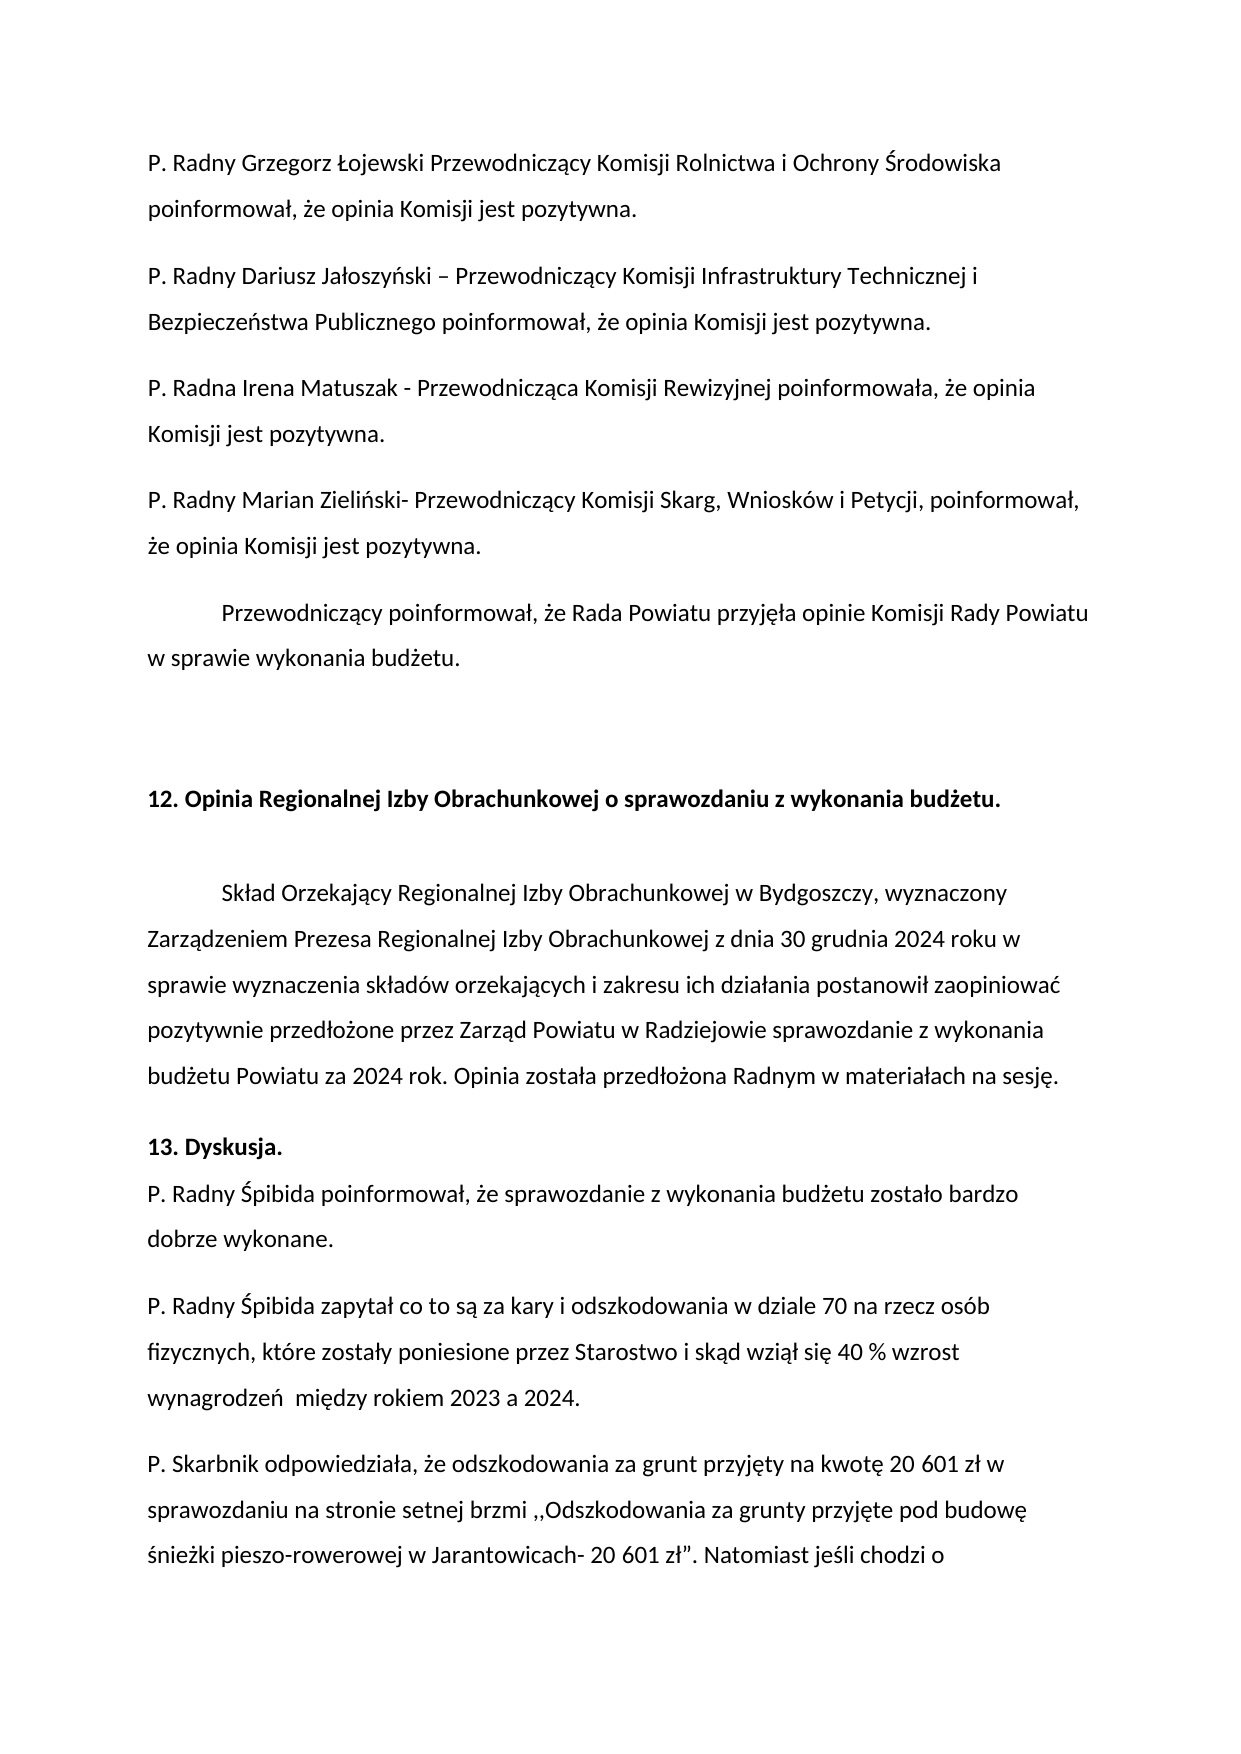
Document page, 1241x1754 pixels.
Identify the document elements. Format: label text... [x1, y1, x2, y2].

text 12. Opinia Regionalnej Izby Obrachunkowej o sprawozdaniu z wykonania budżetu. [147, 783, 1093, 814]
text Przewodniczący poinformował, że Rada Powiatu przyjęła opinie Komisji Rady Powiatu w sprawie wykonania budżetu. [147, 597, 1093, 673]
text P. Radny Śpibida zapytał co to są za kary i odszkodowania w dziale 70 na rzecz osób fizycznych, które zostały poniesione przez Starostwo i skąd wziął się 40 % wzrost wynagrodzeń między rokiem 2023 a 2024. [147, 1290, 1093, 1412]
text 13. Dyskusja. [147, 1131, 1093, 1162]
text P. Radny Marian Zieliński- Przewodniczący Komisji Skarg, Wniosków i Petycji, poinformował, że opinia Komisji jest pozytywna. [148, 484, 1093, 561]
text Skład Orzekający Regionalnej Izby Obrachunkowej w Bydgoszczy, wyznaczony Zarządzeniem Prezesa Regionalnej Izby Obrachunkowej z dnia 30 grudnia 2024 roku w sprawie wyznaczenia składów orzekających i zakresu ich działania postanowił zaopiniować pozytywnie przedłożone przez Zarząd Powiatu w Radziejowie sprawozdanie z wykonania budżetu Powiatu za 2024 rok. Opinia została przedłożona Radnym w materiałach na sesję. [147, 877, 1093, 1091]
text P. Radny Dariusz Jałoszyński – Przewodniczący Komisji Infrastruktury Technicznej i Bezpieczeństwa Publicznego poinformował, że opinia Komisji jest pozytywna. [148, 260, 1093, 336]
text P. Radny Śpibida poinformował, że sprawozdanie z wykonania budżetu zostało bardzo dobrze wykonane. [147, 1178, 1093, 1254]
text P. Radny Grzegorz Łojewski Przewodniczący Komisji Rolnictwa i Ochrony Środowiska poinformował, że opinia Komisji jest pozytywna. [148, 148, 1093, 224]
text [147, 1448, 1093, 1570]
text P. Radna Irena Matuszak - Przewodnicząca Komisji Rewizyjnej poinformowała, że opinia Komisji jest pozytywna. [148, 372, 1093, 448]
